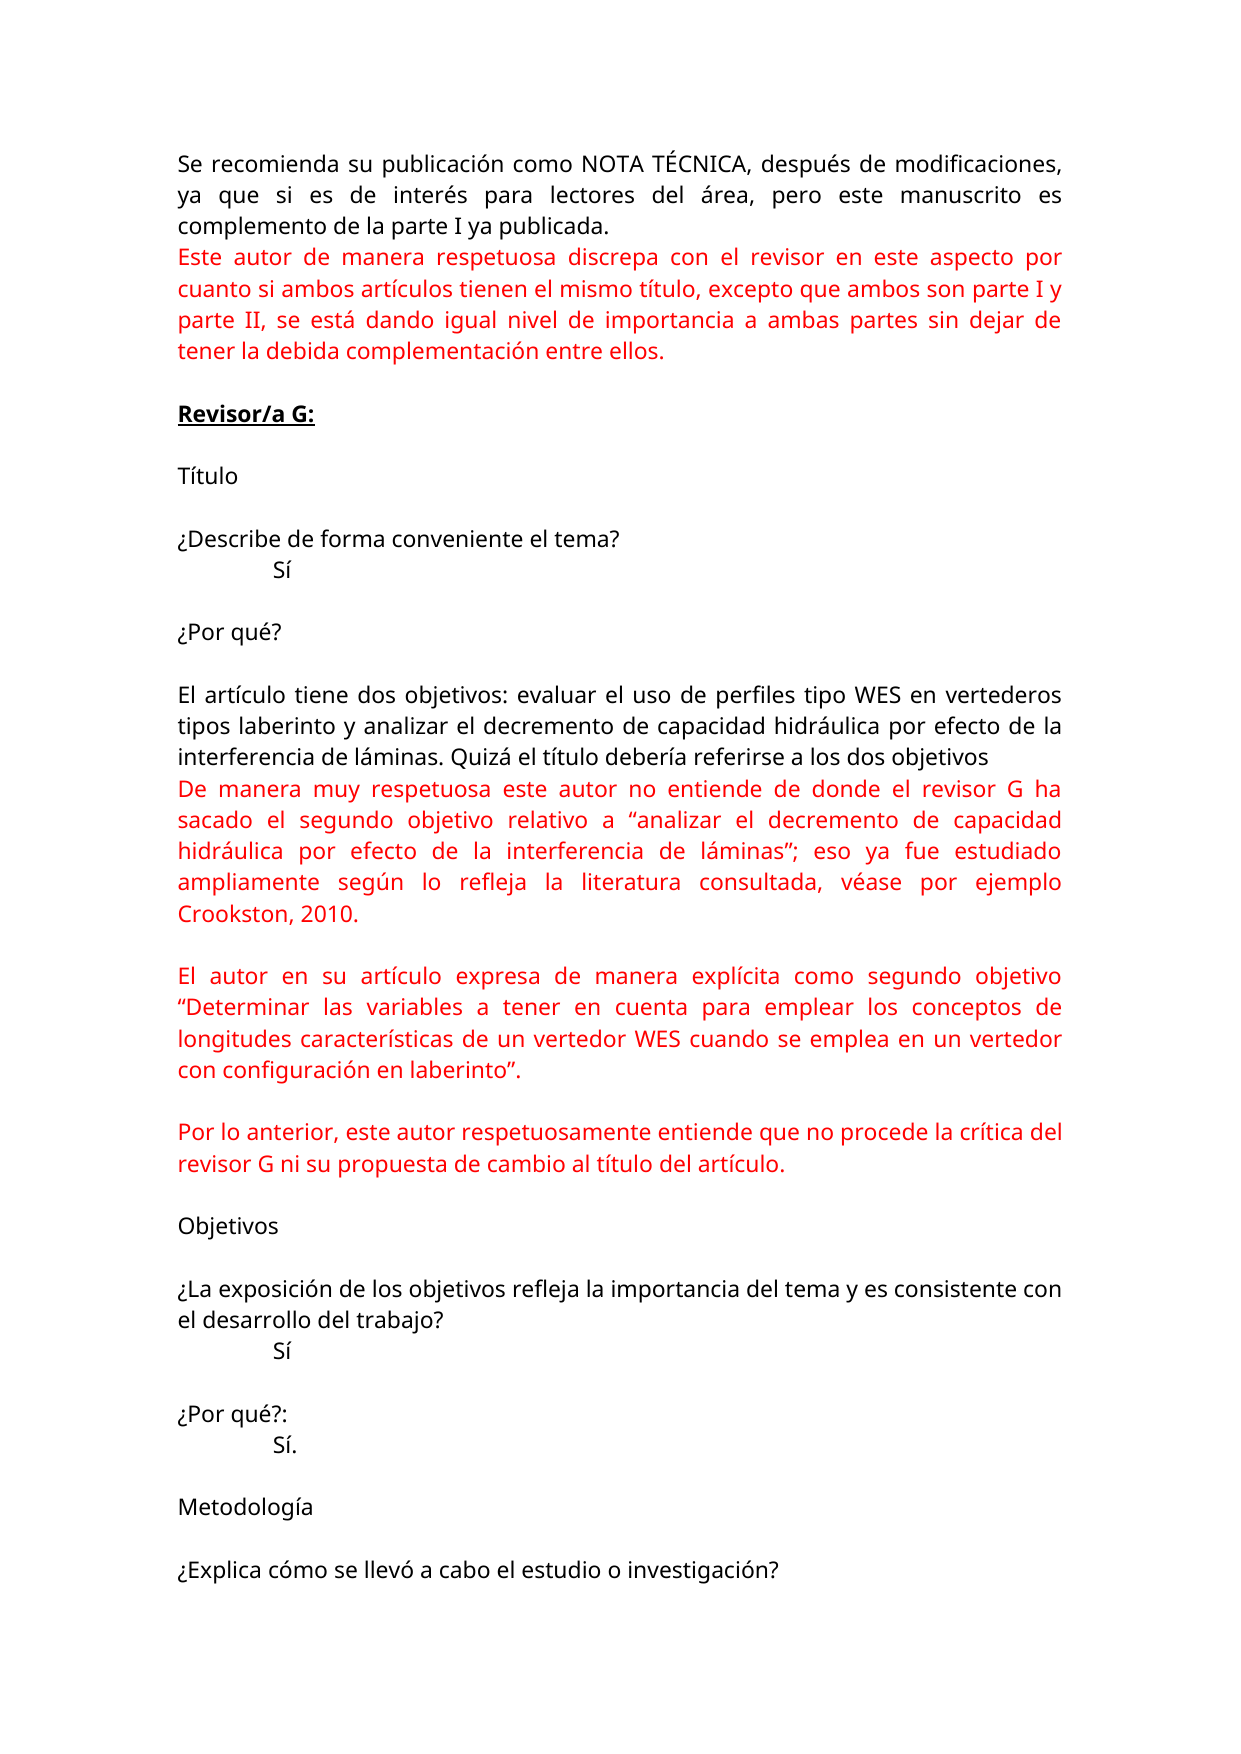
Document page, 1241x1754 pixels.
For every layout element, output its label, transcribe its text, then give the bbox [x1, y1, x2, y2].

text ¿Describe de forma conveniente el tema? [177, 523, 1063, 554]
text De manera muy respetuosa este autor no entiende de donde el revisor G ha sacado el segundo objetivo relativo a “analizar el decremento de capacidad hidráulica por efecto de la interferencia de láminas”; eso ya fue estudiado ampliamente según lo refleja la literatura consultada, véase por ejemplo Crookston, 2010. [177, 773, 1063, 929]
text ¿Explica cómo se llevó a cabo el estudio o investigación? [177, 1554, 1063, 1585]
text Por lo anterior, este autor respetuosamente entiende que no procede la crítica del revisor G ni su propuesta de cambio al título del artículo. [177, 1116, 1063, 1179]
text Sí [177, 554, 1063, 585]
text Metodología [177, 1491, 1063, 1523]
text El autor en su artículo expresa de manera explícita como segundo objetivo “Determinar las variables a tener en cuenta para emplear los conceptos de longitudes características de un vertedor WES cuando se emplea en un vertedor con configuración en laberinto”. [177, 960, 1063, 1085]
text Título [177, 460, 1063, 491]
text Este autor de manera respetuosa discrepa con el revisor en este aspecto por cuanto si ambos artículos tienen el mismo título, excepto que ambos son parte I y parte II, se está dando igual nivel de importancia a ambas partes sin dejar de tener la debida complementación entre ellos. [177, 241, 1063, 366]
text ¿La exposición de los objetivos refleja la importancia del tema y es consistente con el desarrollo del trabajo? [177, 1273, 1063, 1335]
text El artículo tiene dos objetivos: evaluar el uso de perfiles tipo WES en vertederos tipos laberinto y analizar el decremento de capacidad hidráulica por efecto de la interferencia de láminas. Quizá el título debería referirse a los dos objetivos [177, 679, 1063, 773]
text ¿Por qué? [177, 616, 1063, 648]
text Objetivos [177, 1210, 1063, 1241]
text ¿Por qué?: [177, 1398, 1063, 1429]
text Revisor/a G: [177, 398, 1063, 429]
text Sí [177, 1335, 1063, 1366]
text Sí. [177, 1429, 1063, 1460]
text Se recomienda su publicación como NOTA TÉCNICA, después de modificaciones, ya que si es de interés para lectores del área, pero este manuscrito es complemento de la parte I ya publicada. [177, 148, 1063, 241]
